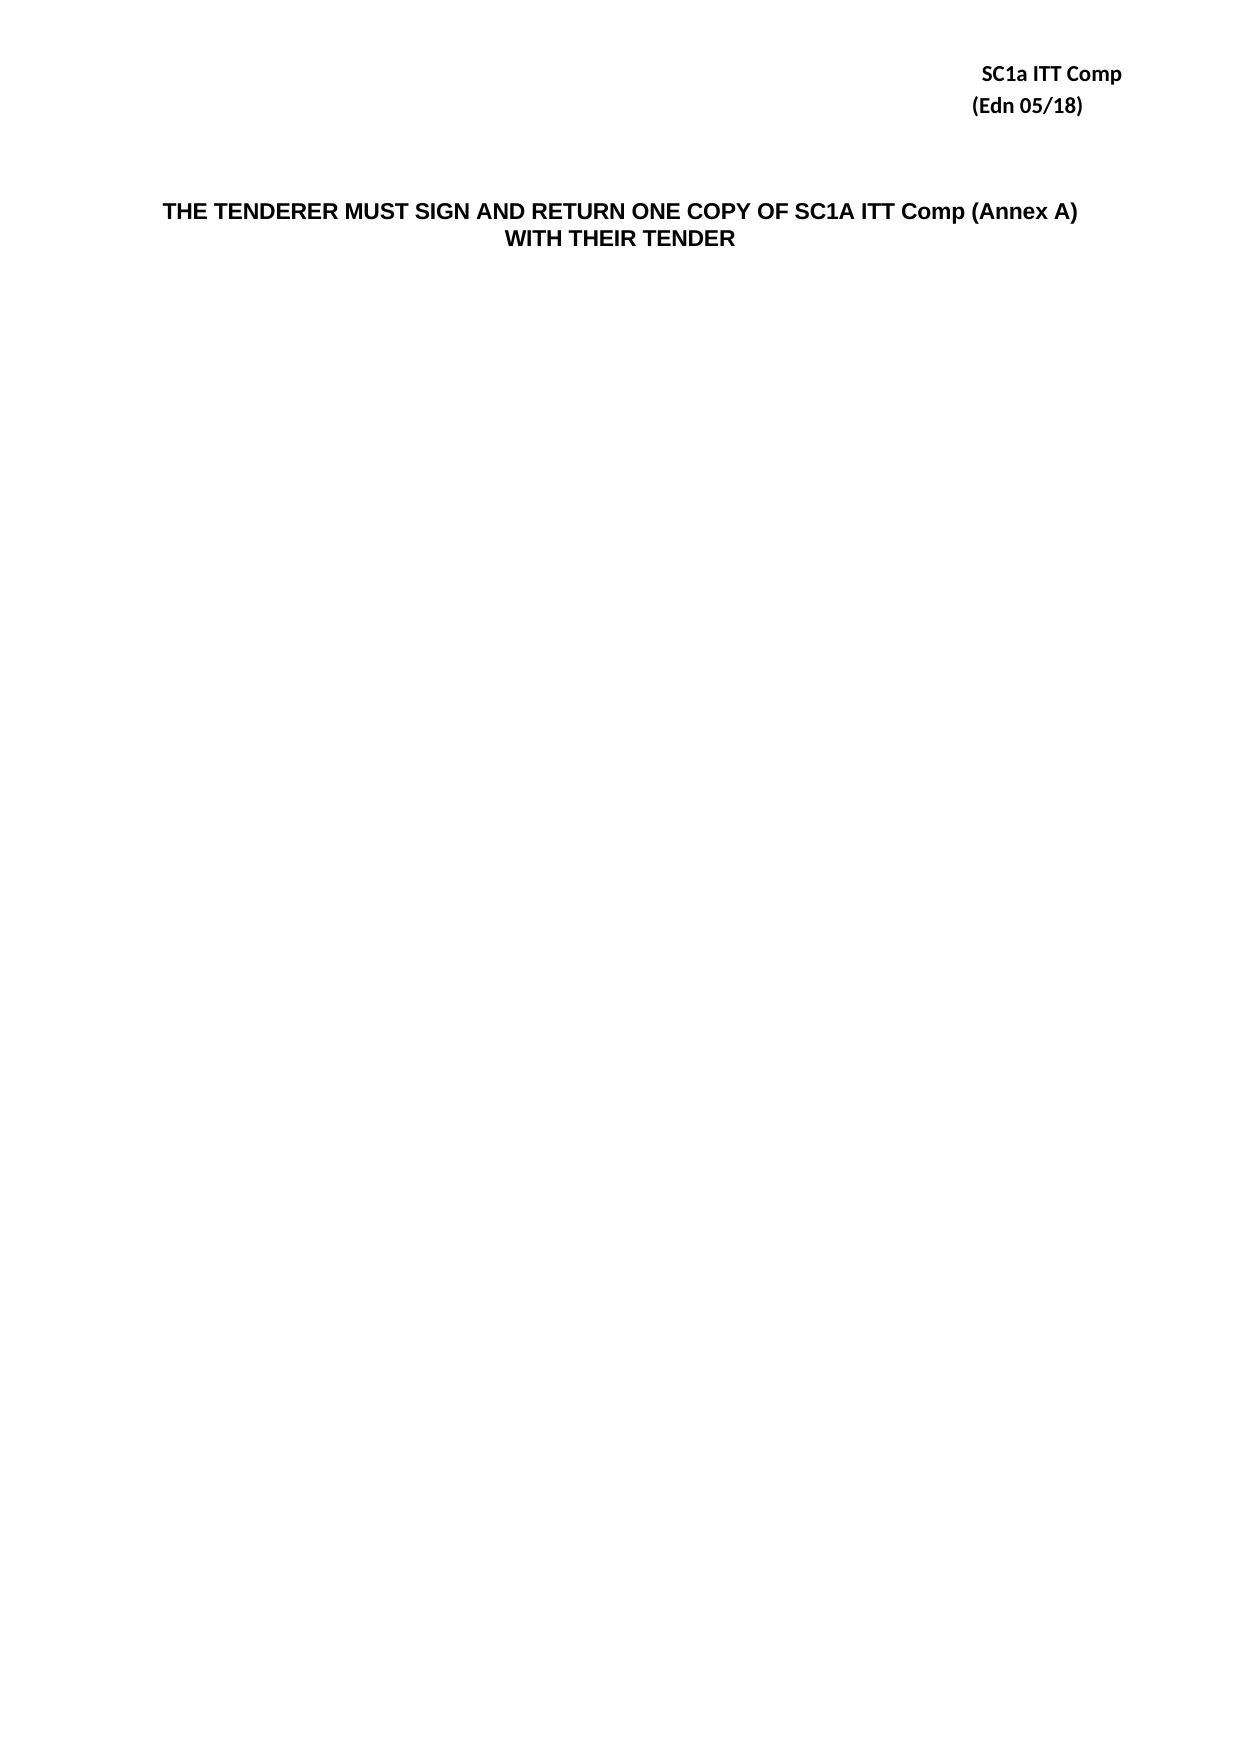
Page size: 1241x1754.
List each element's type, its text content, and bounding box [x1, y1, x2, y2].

text WITH THEIR TENDER [118, 225, 1122, 251]
text THE TENDERER MUST SIGN AND RETURN ONE COPY OF SC1A ITT Comp (Annex A) [118, 198, 1122, 225]
